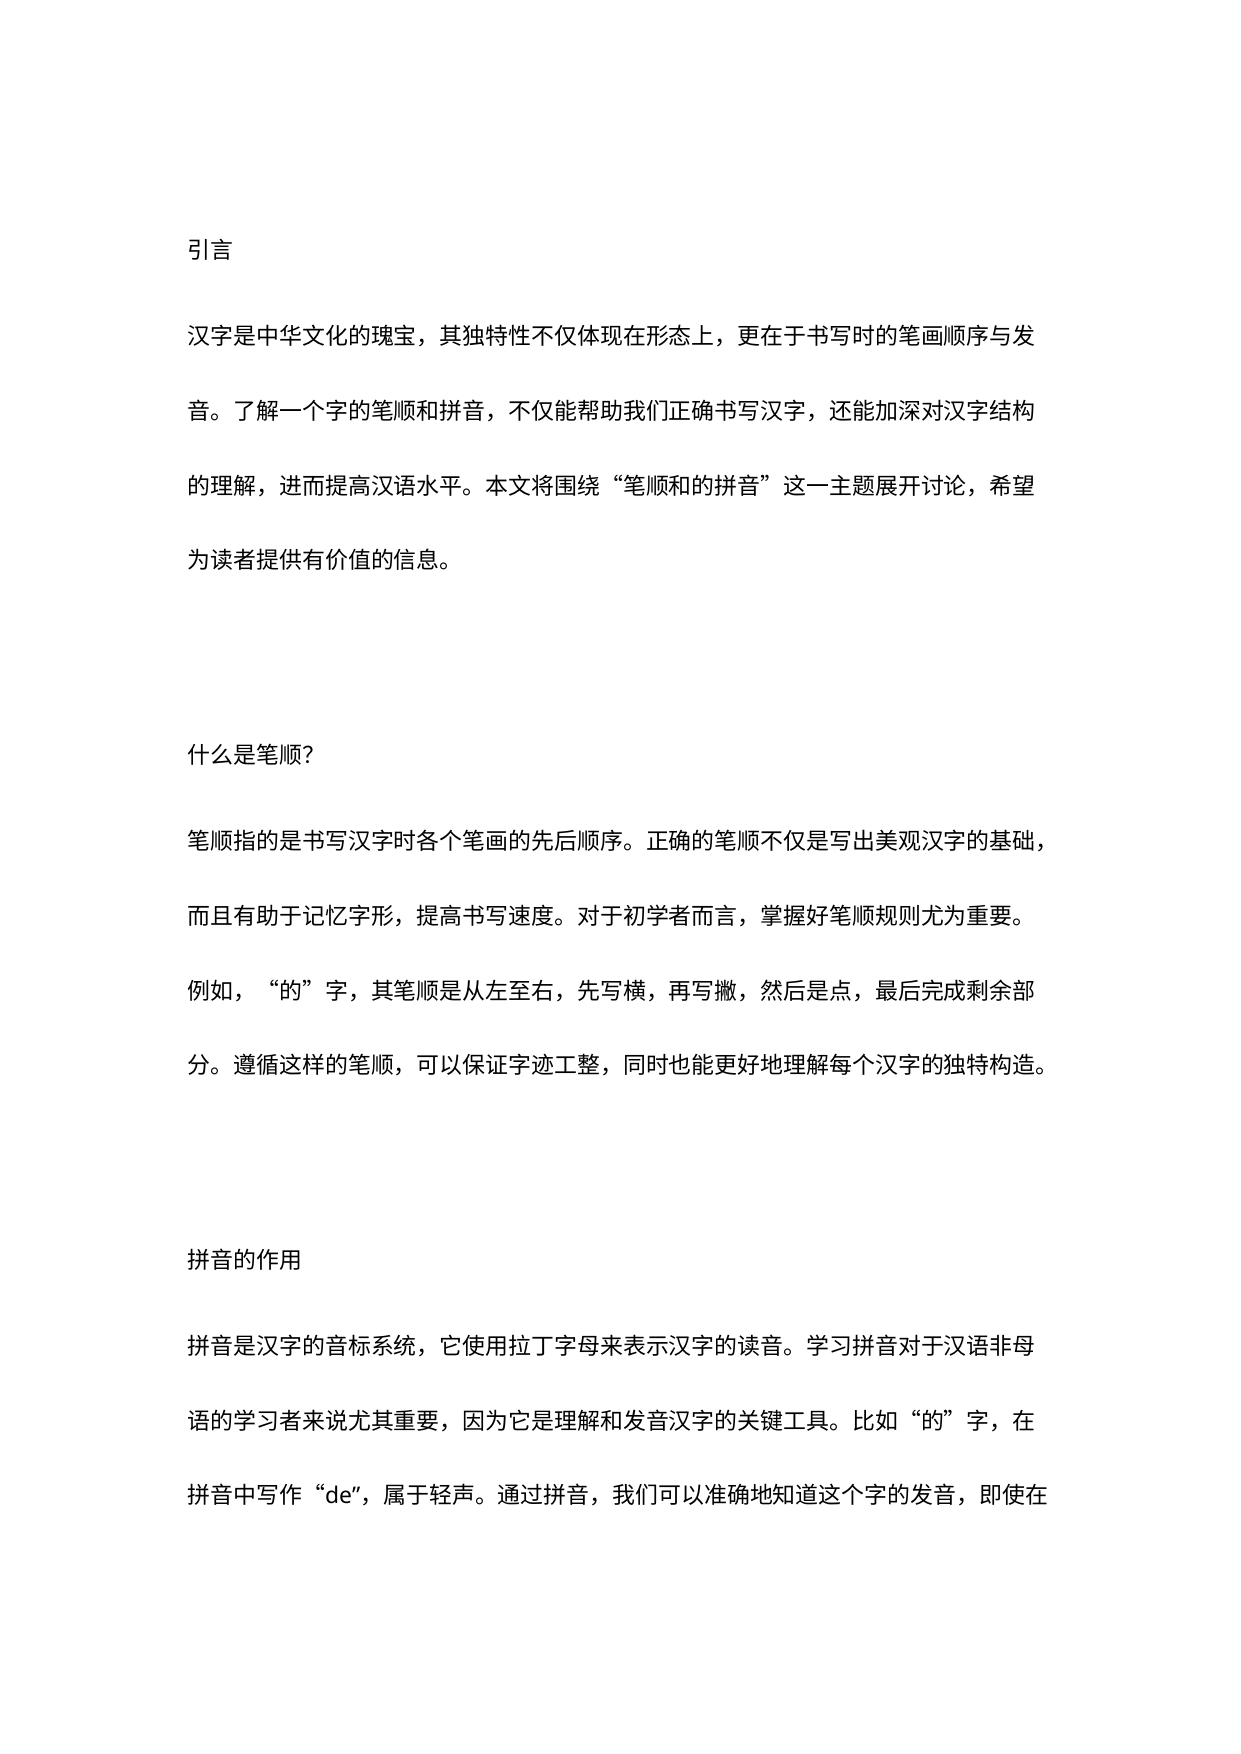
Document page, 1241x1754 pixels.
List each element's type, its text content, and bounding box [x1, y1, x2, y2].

text 汉字是中华文化的瑰宝，其独特性不仅体现在形态上，更在于书写时的笔画顺序与发音。了解一个字的笔顺和拼音，不仅能帮助我们正确书写汉字，还能加深对汉字结构的理解，进而提高汉语水平。本文将围绕“笔顺和的拼音”这一主题展开讨论，希望为读者提供有价值的信息。 [187, 302, 1053, 591]
text 什么是笔顺？ [187, 721, 1053, 786]
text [187, 1312, 1053, 1527]
text 笔顺指的是书写汉字时各个笔画的先后顺序。正确的笔顺不仅是写出美观汉字的基础，而且有助于记忆字形，提高书写速度。对于初学者而言，掌握好笔顺规则尤为重要。例如，“的”字，其笔顺是从左至右，先写横，再写撇，然后是点，最后完成剩余部分。遵循这样的笔顺，可以保证字迹工整，同时也能更好地理解每个汉字的独特构造。 [187, 807, 1053, 1096]
text 引言 [187, 216, 1053, 281]
text 拼音的作用 [187, 1226, 1053, 1291]
